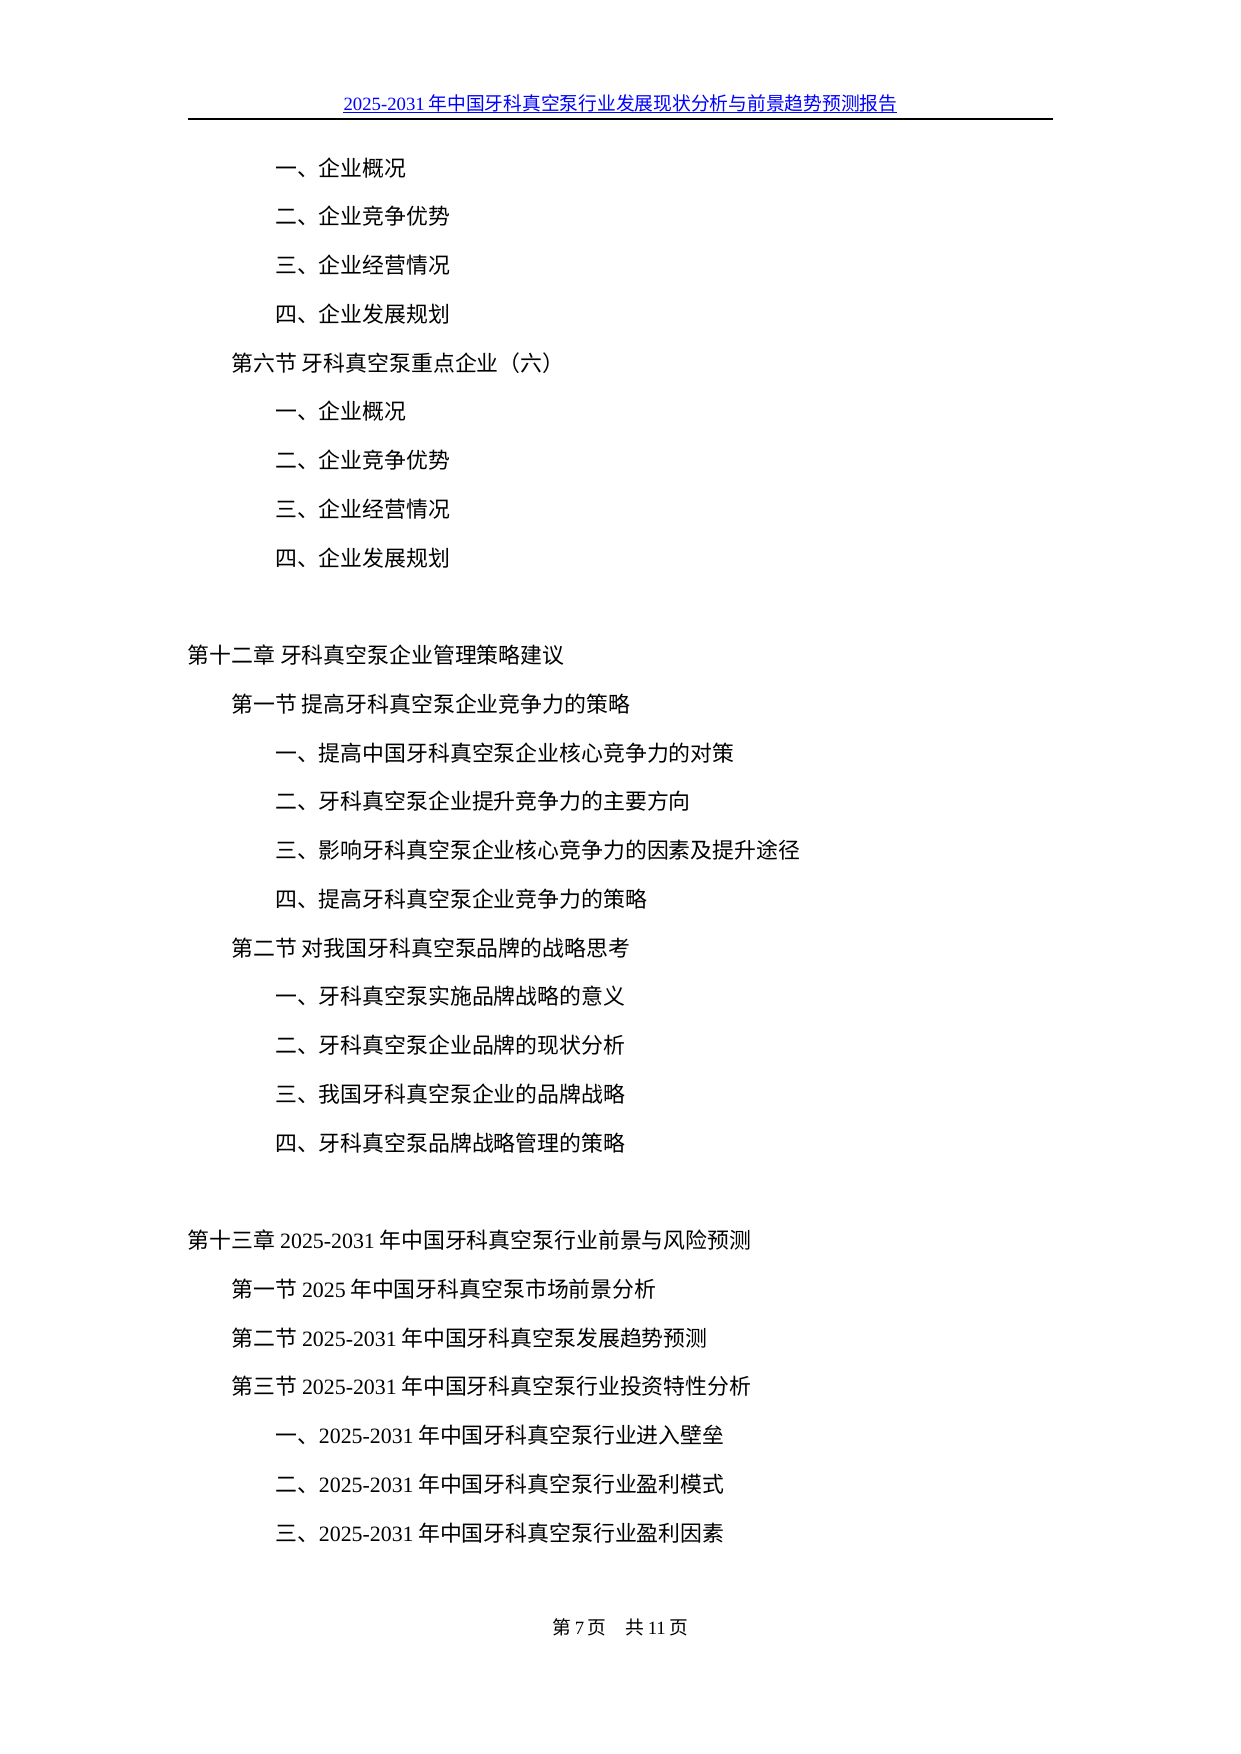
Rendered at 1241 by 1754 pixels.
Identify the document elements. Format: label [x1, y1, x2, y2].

text [187, 150, 1053, 1548]
